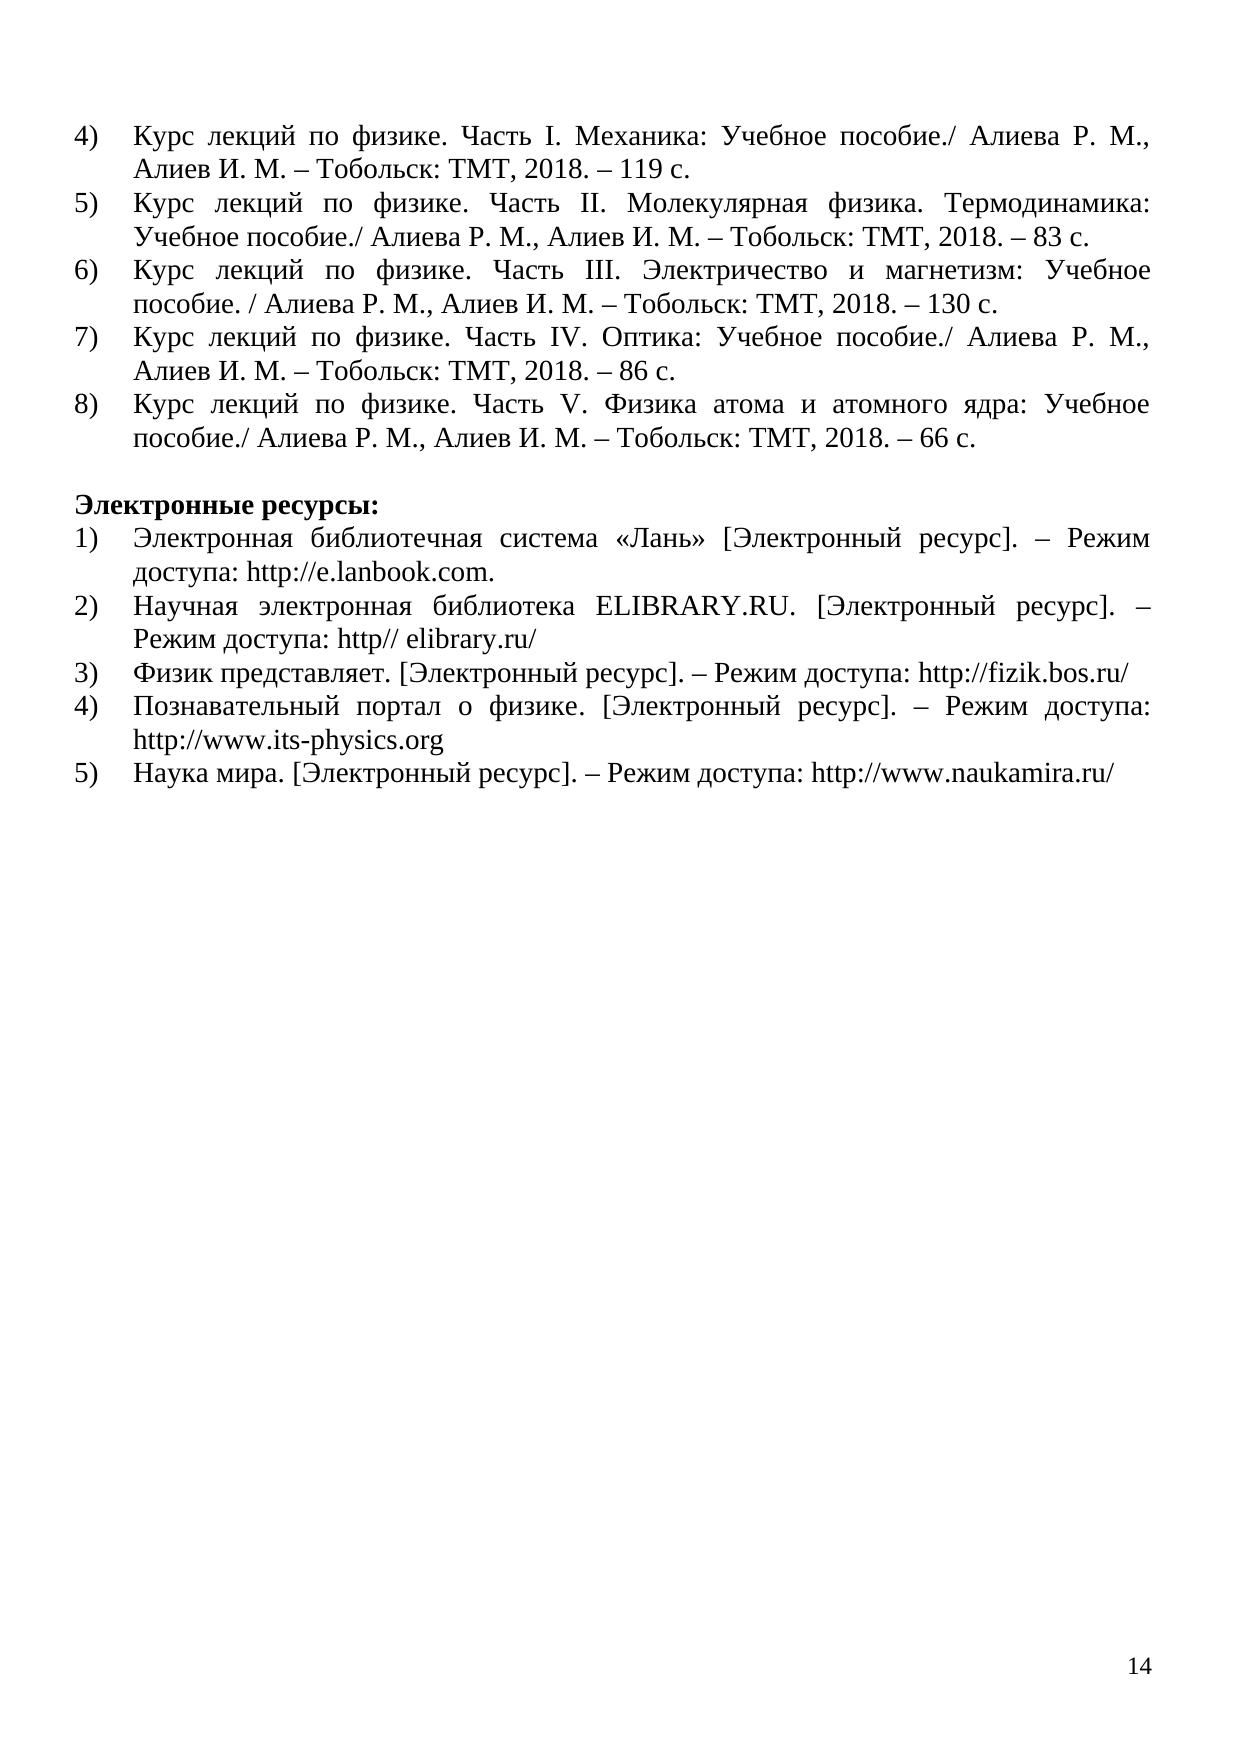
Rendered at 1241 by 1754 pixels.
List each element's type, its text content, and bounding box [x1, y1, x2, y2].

list Курс лекций по физике. Часть IV. Оптика: Учебное пособие./ Алиева Р. М., Алиев И. М. – Тобольск: ТМТ, 2018. – 86 с. [74, 319, 1152, 386]
list Познавательный портал о физике. [Электронный ресурс]. – Режим доступа: http://www.its-physics.org [74, 688, 1152, 755]
list Курс лекций по физике. Часть II. Молекулярная физика. Термодинамика: Учебное пособие./ Алиева Р. М., Алиев И. М. – Тобольск: ТМТ, 2018. – 83 с. [74, 185, 1152, 252]
text Электронные ресурсы: [74, 487, 1152, 521]
list Курс лекций по физике. Часть III. Электричество и магнетизм: Учебное пособие. / Алиева Р. М., Алиев И. М. – Тобольск: ТМТ, 2018. – 130 с. [74, 252, 1152, 319]
list Электронная библиотечная система «Лань» [Электронный ресурс]. – Режим доступа: http://e.lanbook.com. [74, 521, 1152, 588]
list Наука мира. [Электронный ресурс]. – Режим доступа: http://www.naukamira.ru/ [74, 755, 1152, 789]
list Курс лекций по физике. Часть I. Механика: Учебное пособие./ Алиева Р. М., Алиев И. М. – Тобольск: ТМТ, 2018. – 119 с. [74, 118, 1152, 185]
list Физик представляет. [Электронный ресурс]. – Режим доступа: http://fizik.bos.ru/ [74, 655, 1152, 688]
list Курс лекций по физике. Часть V. Физика атома и атомного ядра: Учебное пособие./ Алиева Р. М., Алиев И. М. – Тобольск: ТМТ, 2018. – 66 с. [74, 386, 1152, 453]
list Научная электронная библиотека ELIBRARY.RU. [Электронный ресурс]. – Режим доступа: http// elibrary.ru/ [74, 588, 1152, 655]
